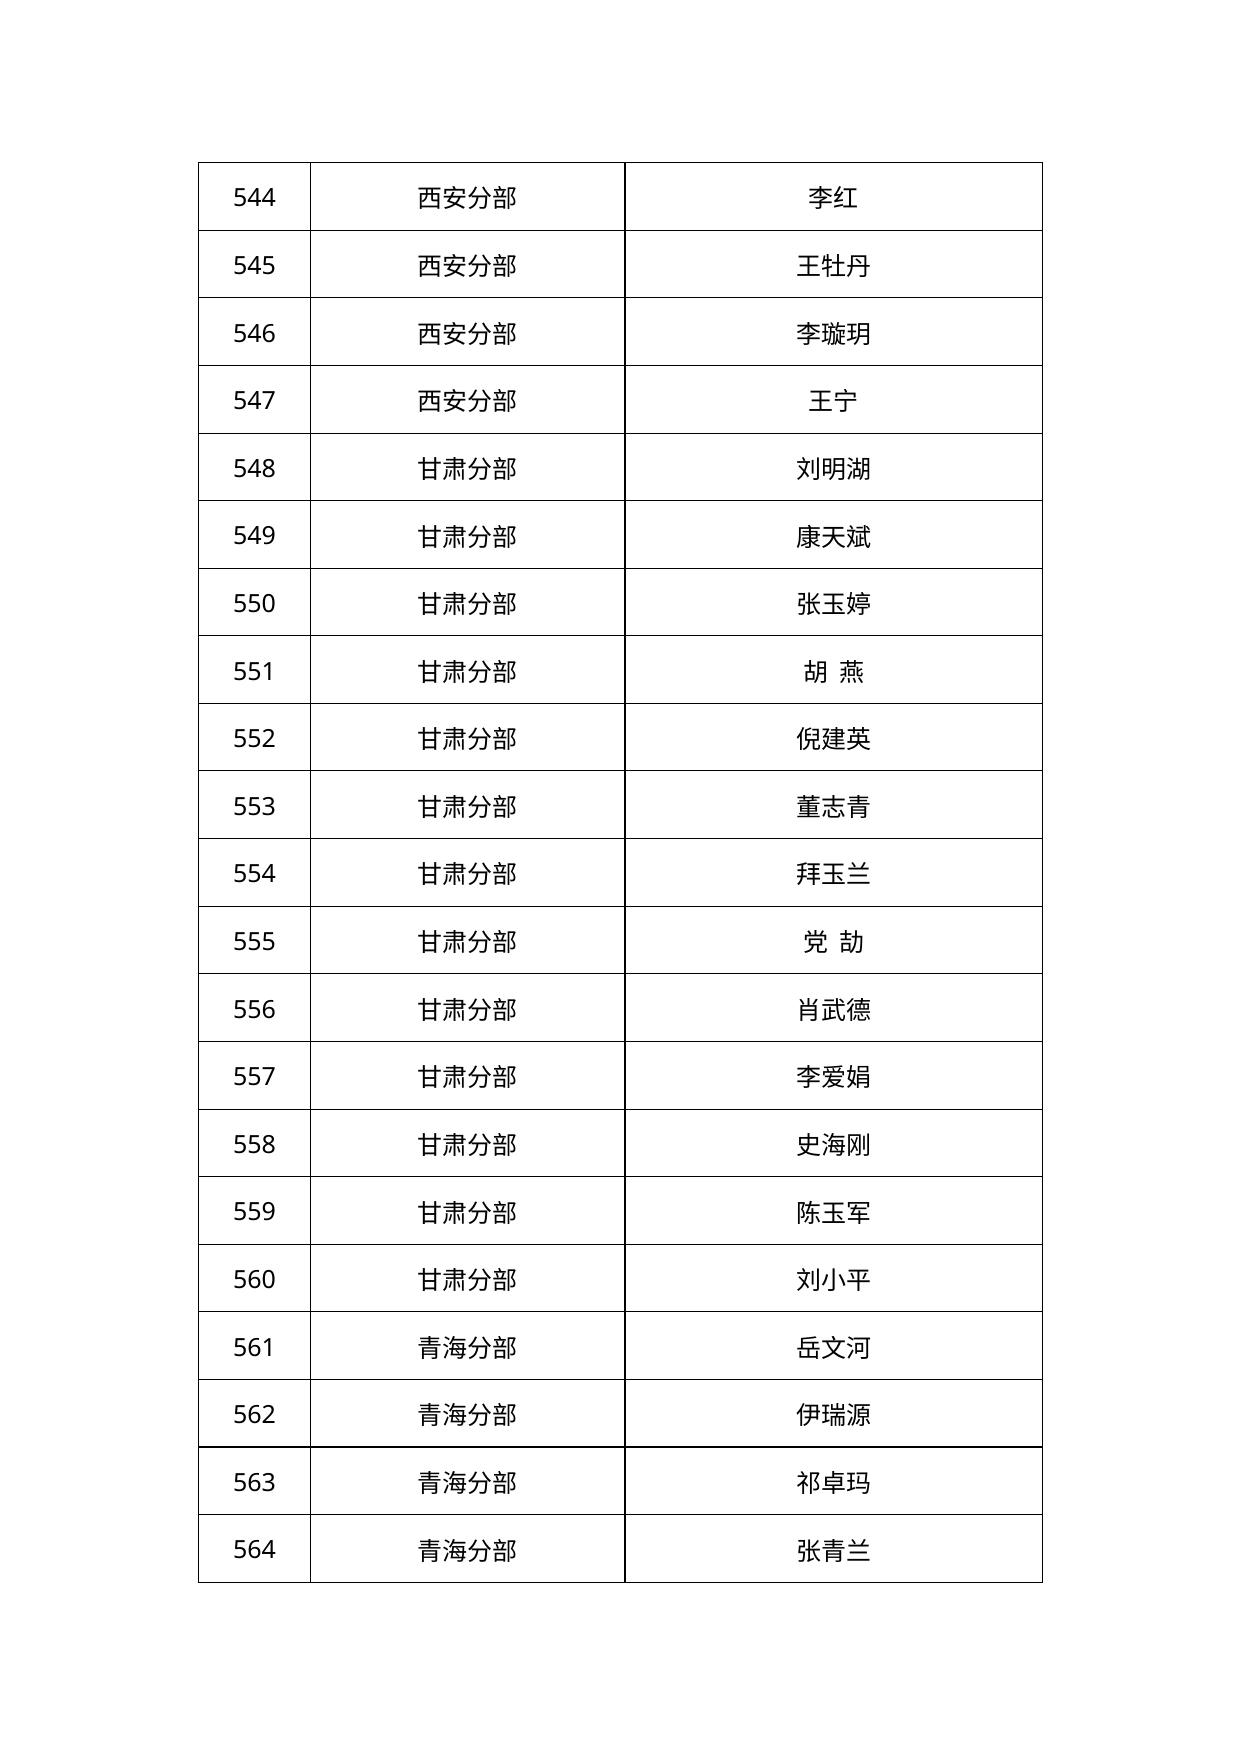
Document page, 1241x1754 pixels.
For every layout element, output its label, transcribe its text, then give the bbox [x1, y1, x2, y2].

table_cell 董志青 [626, 771, 1042, 838]
table_cell 张玉婷 [626, 569, 1042, 635]
table_cell 545 [199, 231, 310, 297]
table_cell 556 [199, 974, 310, 1041]
table_cell 甘肃分部 [311, 704, 624, 770]
table_cell 甘肃分部 [311, 1245, 624, 1311]
table_cell 张青兰 [626, 1515, 1042, 1582]
table_cell 564 [199, 1515, 310, 1582]
table_cell 甘肃分部 [311, 1177, 624, 1244]
table_cell 刘明湖 [626, 434, 1042, 500]
table_cell 倪建英 [626, 704, 1042, 770]
table_cell 胡 燕 [626, 636, 1042, 703]
table_cell 550 [199, 569, 310, 635]
table_cell 554 [199, 839, 310, 906]
table_cell 562 [199, 1380, 310, 1446]
table_cell 西安分部 [311, 298, 624, 365]
table_cell 李爱娟 [626, 1042, 1042, 1108]
table_cell 西安分部 [311, 231, 624, 297]
table_cell 555 [199, 907, 310, 973]
table_cell 岳文河 [626, 1312, 1042, 1379]
table_cell 甘肃分部 [311, 434, 624, 500]
table_cell 西安分部 [311, 163, 624, 229]
table_cell 青海分部 [311, 1312, 624, 1379]
table_cell 康天斌 [626, 501, 1042, 568]
table_cell 祁卓玛 [626, 1448, 1042, 1514]
table_cell 王牡丹 [626, 231, 1042, 297]
table_cell 559 [199, 1177, 310, 1244]
table_cell 561 [199, 1312, 310, 1379]
table_cell 甘肃分部 [311, 1110, 624, 1176]
table_cell 党 劼 [626, 907, 1042, 973]
table_cell 西安分部 [311, 366, 624, 432]
table_cell 544 [199, 163, 310, 229]
table_cell 549 [199, 501, 310, 568]
table_cell 李璇玥 [626, 298, 1042, 365]
table_cell 甘肃分部 [311, 501, 624, 568]
table_cell 548 [199, 434, 310, 500]
table_cell 甘肃分部 [311, 1042, 624, 1108]
table_cell 甘肃分部 [311, 839, 624, 906]
table_cell 546 [199, 298, 310, 365]
table_cell 肖武德 [626, 974, 1042, 1041]
table_cell 551 [199, 636, 310, 703]
table_cell 563 [199, 1448, 310, 1514]
table_cell 552 [199, 704, 310, 770]
table_cell 拜玉兰 [626, 839, 1042, 906]
table_cell 王宁 [626, 366, 1042, 432]
table_cell 陈玉军 [626, 1177, 1042, 1244]
table_cell 史海刚 [626, 1110, 1042, 1176]
table_cell 甘肃分部 [311, 636, 624, 703]
table_cell 李红 [626, 163, 1042, 229]
table_cell 甘肃分部 [311, 974, 624, 1041]
table_cell 青海分部 [311, 1448, 624, 1514]
table_cell 558 [199, 1110, 310, 1176]
table_cell 557 [199, 1042, 310, 1108]
table_cell 青海分部 [311, 1515, 624, 1582]
table_cell 伊瑞源 [626, 1380, 1042, 1446]
table_cell 560 [199, 1245, 310, 1311]
table_cell 甘肃分部 [311, 771, 624, 838]
table_cell 甘肃分部 [311, 907, 624, 973]
table_cell 553 [199, 771, 310, 838]
table_cell 547 [199, 366, 310, 432]
table_cell 青海分部 [311, 1380, 624, 1446]
table_cell 甘肃分部 [311, 569, 624, 635]
table_cell 刘小平 [626, 1245, 1042, 1311]
